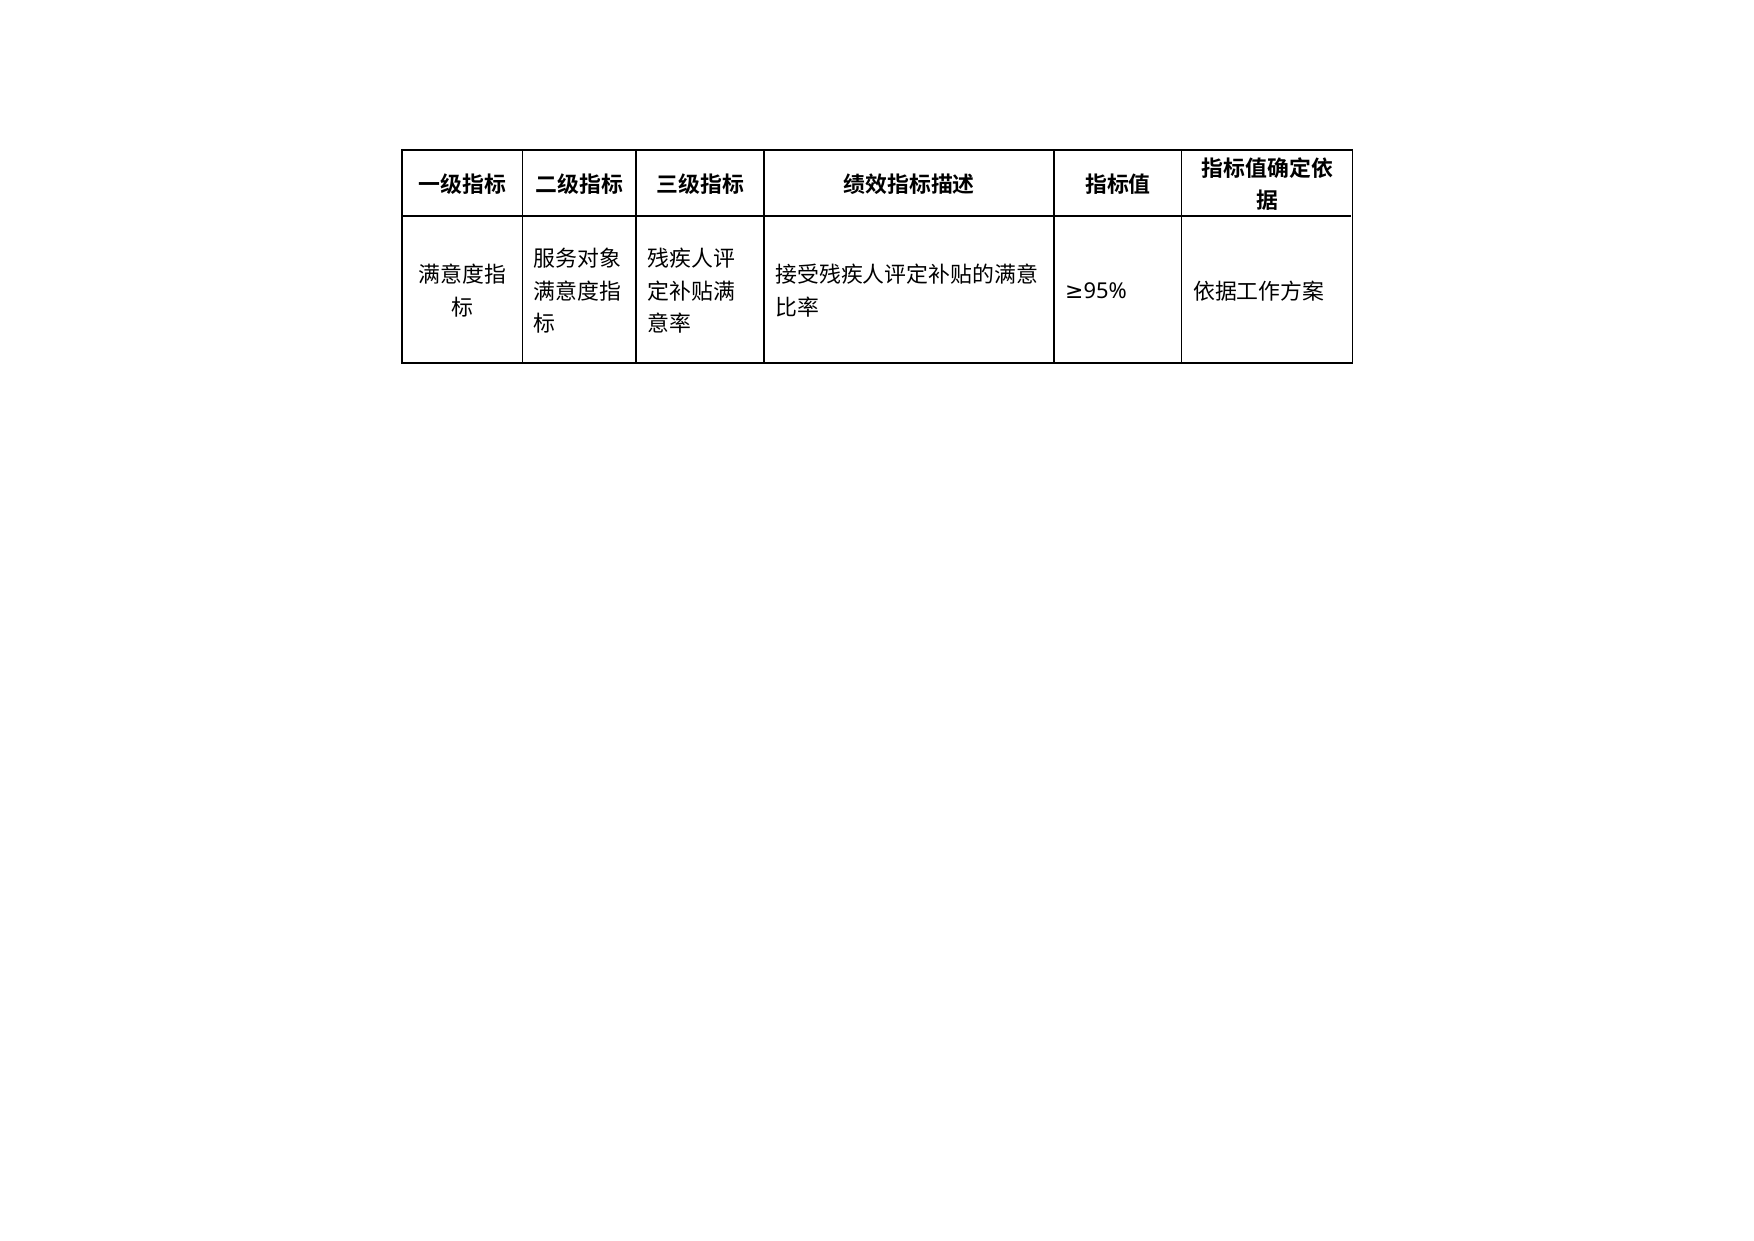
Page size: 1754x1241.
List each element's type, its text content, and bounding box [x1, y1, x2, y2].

table_cell 满意度指标 [403, 217, 522, 362]
table_header 一级指标 [403, 151, 522, 215]
table_cell ≥95% [1055, 217, 1181, 362]
table_cell 服务对象满意度指标 [523, 217, 635, 362]
table_header 绩效指标描述 [765, 151, 1053, 215]
table_cell 残疾人评定补贴满意率 [637, 217, 763, 362]
table_header 二级指标 [523, 151, 635, 215]
table_header 指标值确定依据 [1182, 151, 1352, 215]
table_cell 接受残疾人评定补贴的满意比率 [765, 217, 1053, 362]
table_cell 依据工作方案 [1182, 215, 1352, 362]
table_header 三级指标 [637, 151, 763, 215]
table_header 指标值 [1055, 151, 1181, 215]
